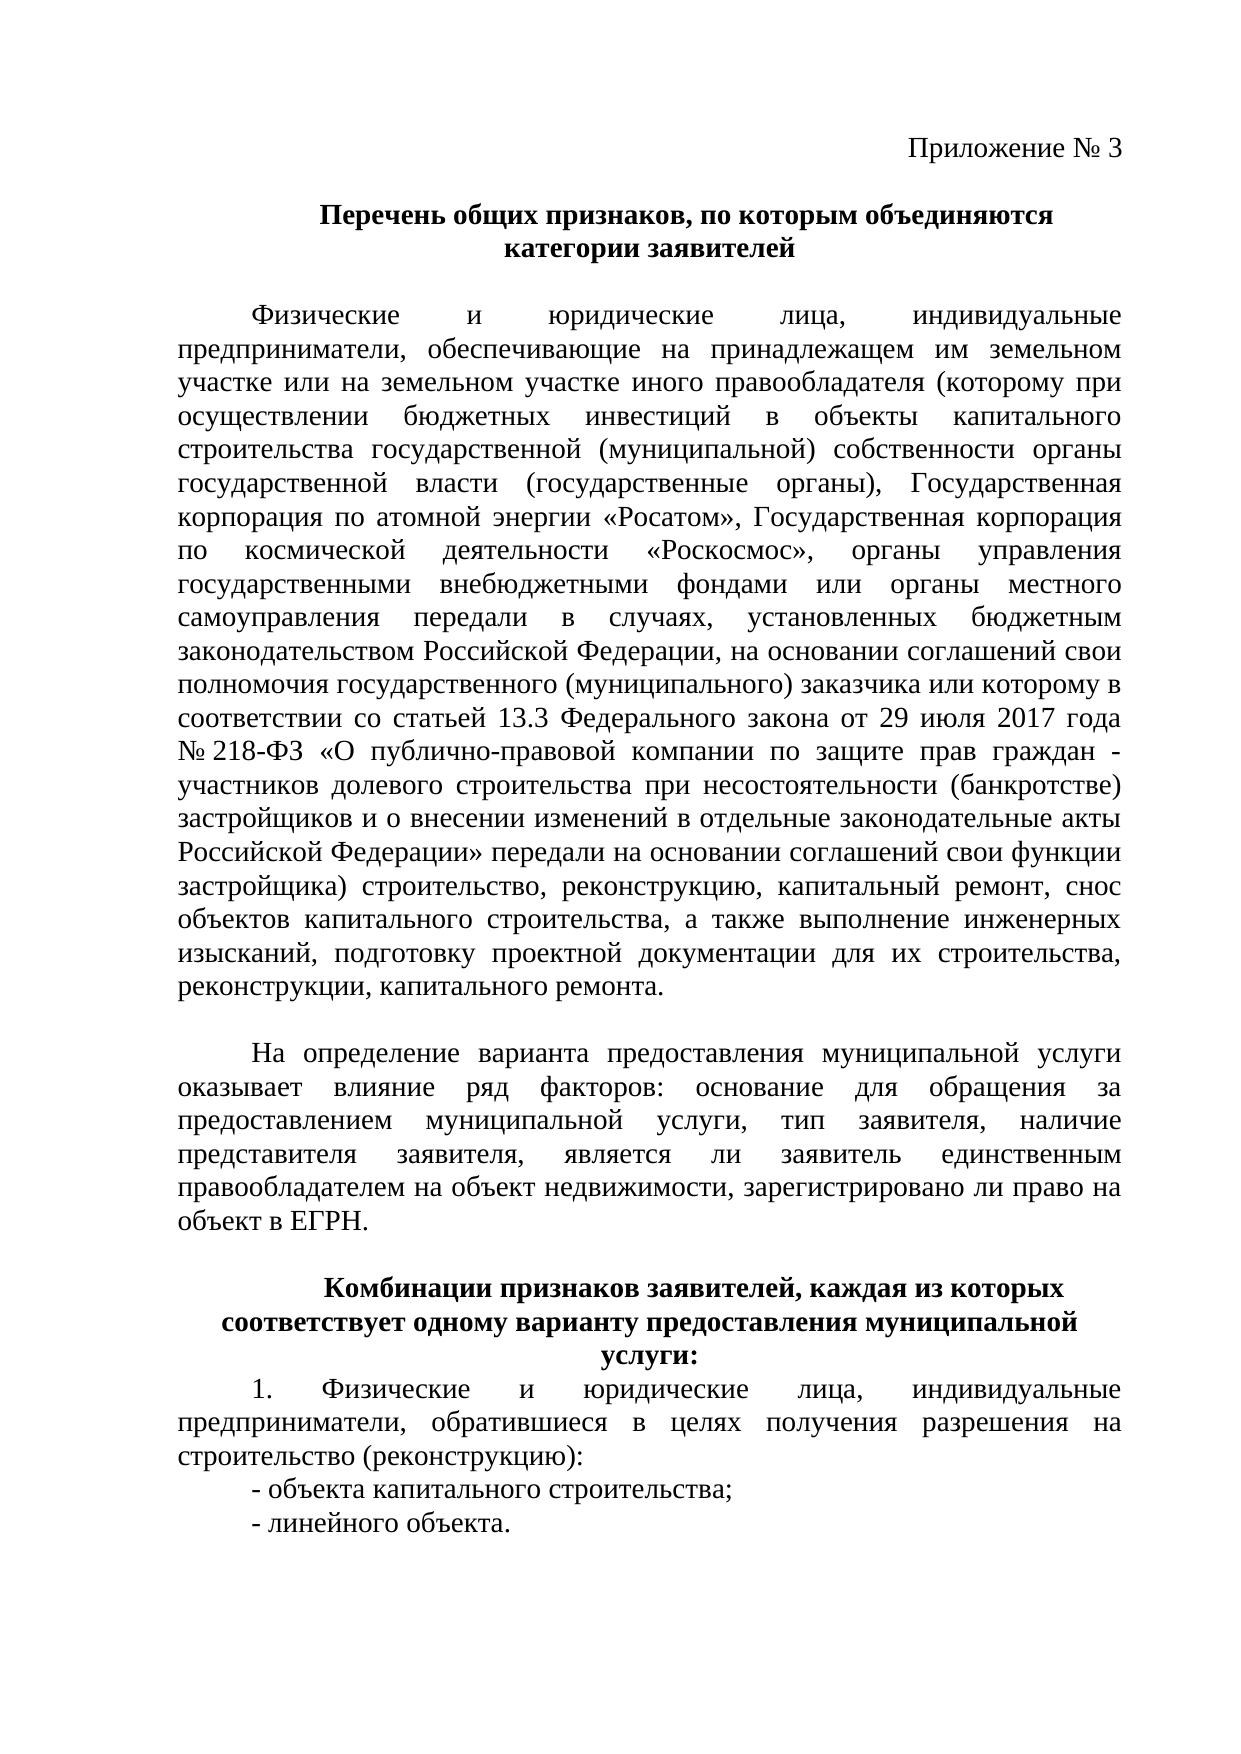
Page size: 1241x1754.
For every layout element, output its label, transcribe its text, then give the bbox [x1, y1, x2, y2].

text Приложение № 3 [177, 130, 1122, 163]
text 1. Физические и юридические лица, индивидуальные предприниматели, обратившиеся в целях получения разрешения на строительство (реконструкцию): [177, 1371, 1122, 1471]
text Физические и юридические лица, индивидуальные предприниматели, обеспечивающие на принадлежащем им земельном участке или на земельном участке иного правообладателя (которому при осуществлении бюджетных инвестиций в объекты капитального строительства государственной (муниципальной) собственности органы государственной власти (государственные органы), Государственная корпорация по атомной энергии «Росатом», Государственная корпорация по космической деятельности «Роскосмос», органы управления государственными внебюджетными фондами или органы местного самоуправления передали в случаях, установленных бюджетным законодательством Российской Федерации, на основании соглашений свои полномочия государственного (муниципального) заказчика или которому в соответствии со статьей 13.3 Федерального закона от 29 июля 2017 года № 218-ФЗ «О публично-правовой компании по защите прав граждан - участников долевого строительства при несостоятельности (банкротстве) застройщиков и о внесении изменений в отдельные законодательные акты Российской Федерации» передали на основании соглашений свои функции застройщика) строительство, реконструкцию, капитальный ремонт, снос объектов капитального строительства, а также выполнение инженерных изысканий, подготовку проектной документации для их строительства, реконструкции, капитального ремонта. [177, 297, 1122, 1002]
text - объекта капитального строительства; [177, 1471, 1122, 1505]
text На определение варианта предоставления муниципальной услуги оказывает влияние ряд факторов: основание для обращения за предоставлением муниципальной услуги, тип заявителя, наличие представителя заявителя, является ли заявитель единственным правообладателем на объект недвижимости, зарегистрировано ли право на объект в ЕГРН. [177, 1035, 1122, 1237]
text - линейного объекта. [177, 1505, 1122, 1538]
subtitle Комбинации признаков заявителей, каждая из которых соответствует одному варианту предоставления муниципальной услуги: [177, 1270, 1122, 1371]
text Перечень общих признаков, по которым объединяются категории заявителей [177, 197, 1122, 264]
